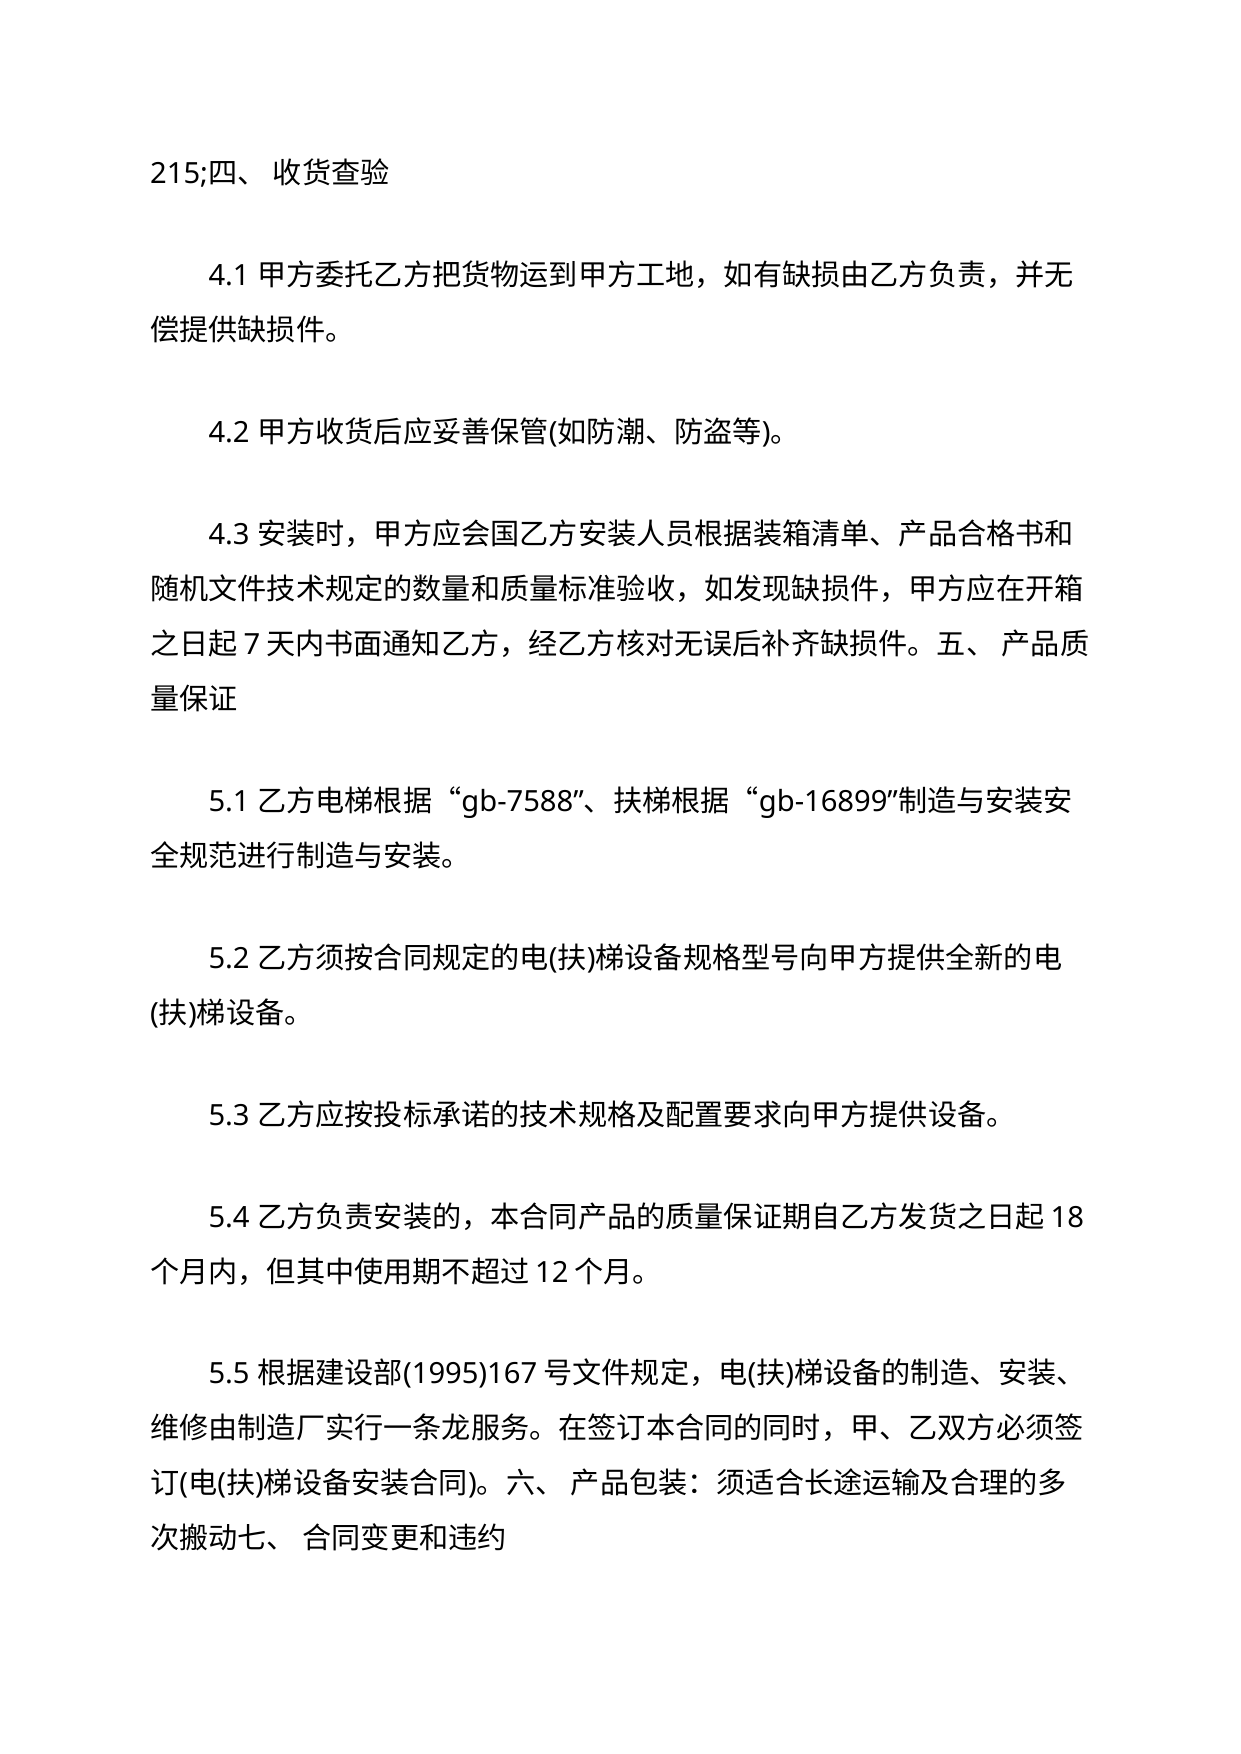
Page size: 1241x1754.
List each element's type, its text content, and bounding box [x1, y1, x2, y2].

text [150, 150, 1090, 192]
text 5.3 乙方应按投标承诺的技术规格及配置要求向甲方提供设备。 [150, 1091, 1090, 1133]
text 4.2 甲方收货后应妥善保管(如防潮、防盗等)。 [150, 409, 1090, 451]
text 5.2 乙方须按合同规定的电(扶)梯设备规格型号向甲方提供全新的电(扶)梯设备。 [150, 934, 1090, 1032]
text 4.1 甲方委托乙方把货物运到甲方工地，如有缺损由乙方负责，并无偿提供缺损件。 [150, 252, 1090, 349]
text 4.3 安装时，甲方应会国乙方安装人员根据装箱清单、产品合格书和随机文件技术规定的数量和质量标准验收，如发现缺损件，甲方应在开箱之日起7天内书面通知乙方，经乙方核对无误后补齐缺损件。五、 产品质量保证 [150, 511, 1090, 718]
text 5.1 乙方电梯根据“gb-7588”、扶梯根据“gb-16899”制造与安装安全规范进行制造与安装。 [150, 777, 1090, 875]
text 5.5 根据建设部(1995)167号文件规定，电(扶)梯设备的制造、安装、维修由制造厂实行一条龙服务。在签订本合同的同时，甲、乙双方必须签订(电(扶)梯设备安装合同)。六、 产品包装：须适合长途运输及合理的多次搬动七、 合同变更和违约 [150, 1350, 1090, 1557]
text 5.4 乙方负责安装的，本合同产品的质量保证期自乙方发货之日起18个月内，但其中使用期不超过12个月。 [150, 1193, 1090, 1291]
